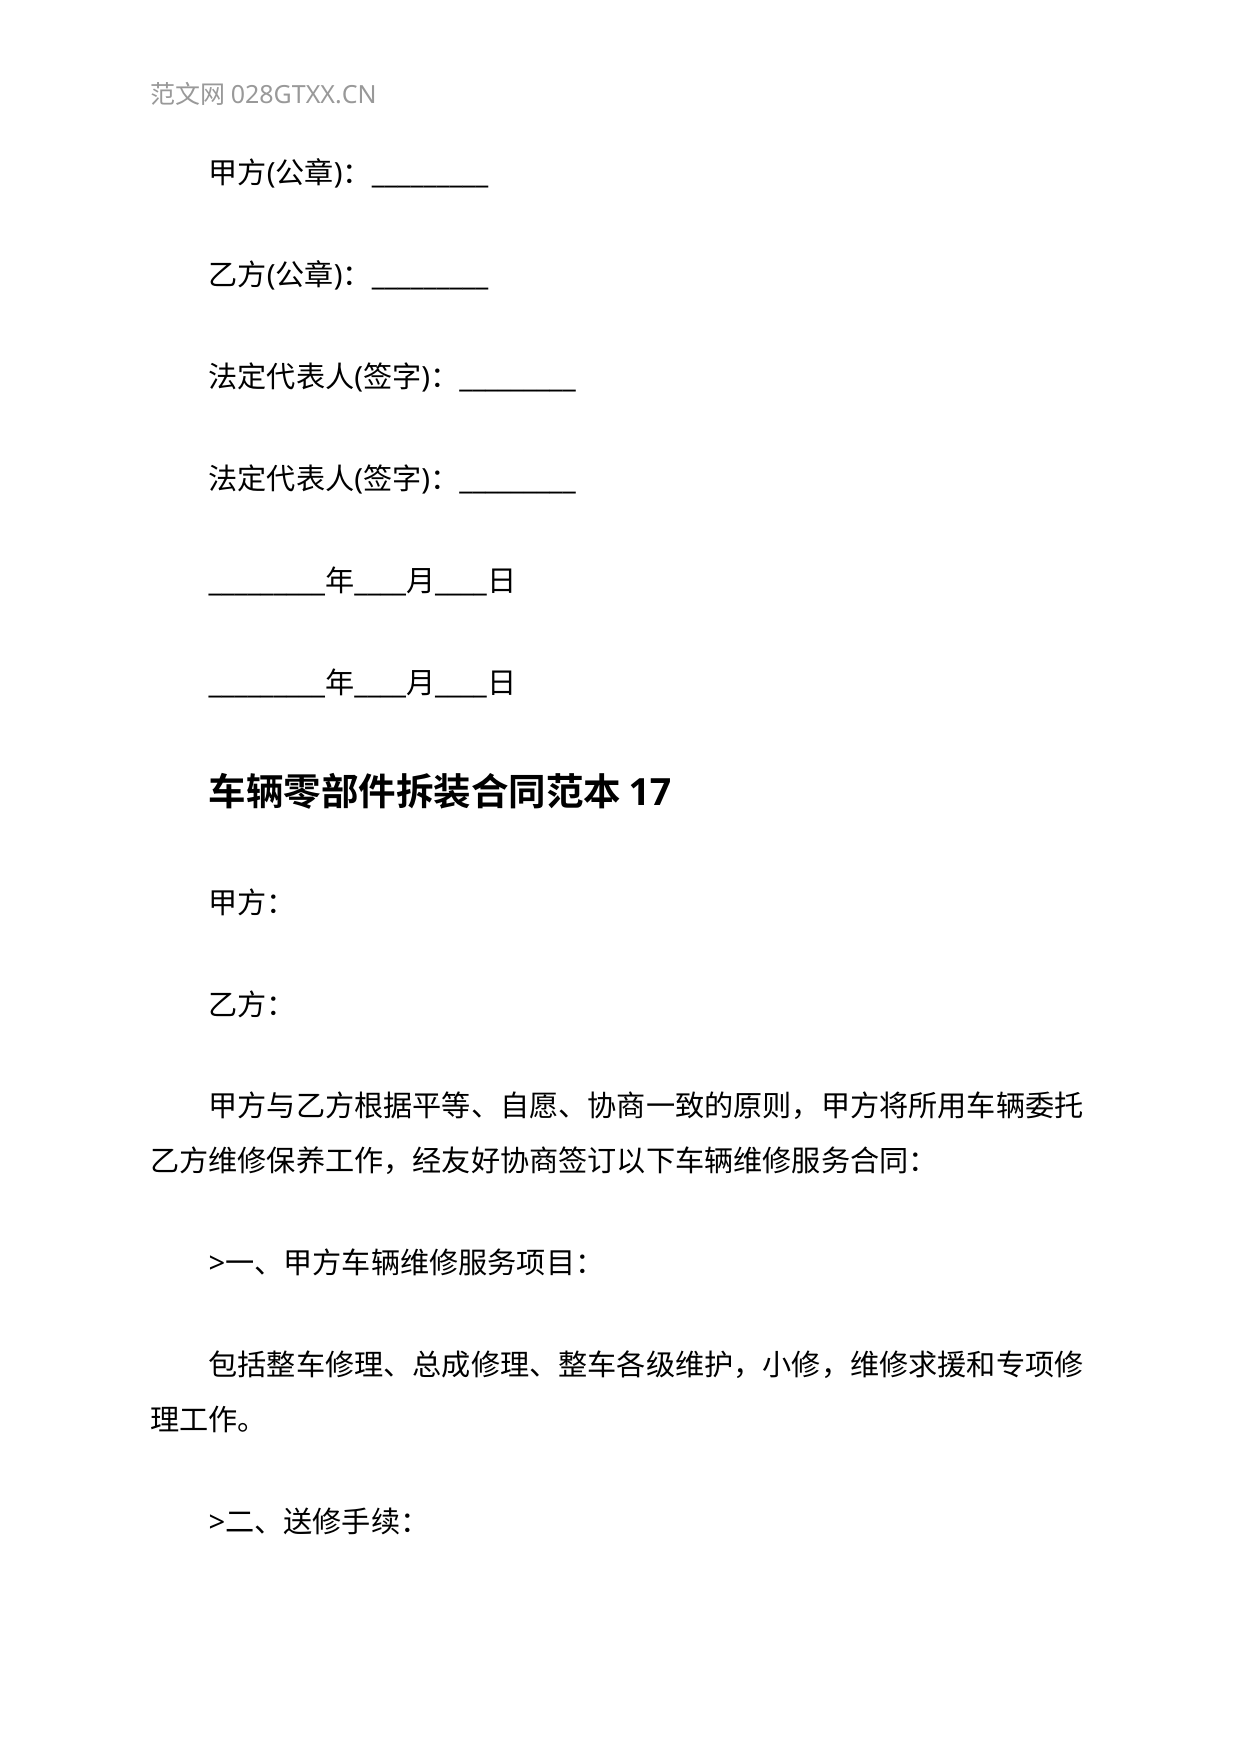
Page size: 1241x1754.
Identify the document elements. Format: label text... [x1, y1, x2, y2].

text 法定代表人(签字)：_________ [150, 354, 1090, 396]
text 乙方： [150, 981, 1090, 1023]
text 包括整车修理、总成修理、整车各级维护，小修，维修求援和专项修理工作。 [150, 1342, 1090, 1439]
text 甲方(公章)：_________ [150, 150, 1090, 192]
text _________年____月____日 [150, 558, 1090, 600]
text _________年____月____日 [150, 660, 1090, 702]
text 车辆零部件拆装合同范本17 [150, 762, 1090, 816]
text 法定代表人(签字)：_________ [150, 456, 1090, 498]
text 甲方与乙方根据平等、自愿、协商一致的原则，甲方将所用车辆委托乙方维修保养工作，经友好协商签订以下车辆维修服务合同： [150, 1083, 1090, 1180]
text 乙方(公章)：_________ [150, 252, 1090, 294]
text 甲方： [150, 879, 1090, 922]
text >二、送修手续： [150, 1498, 1090, 1541]
text >一、甲方车辆维修服务项目： [150, 1240, 1090, 1282]
